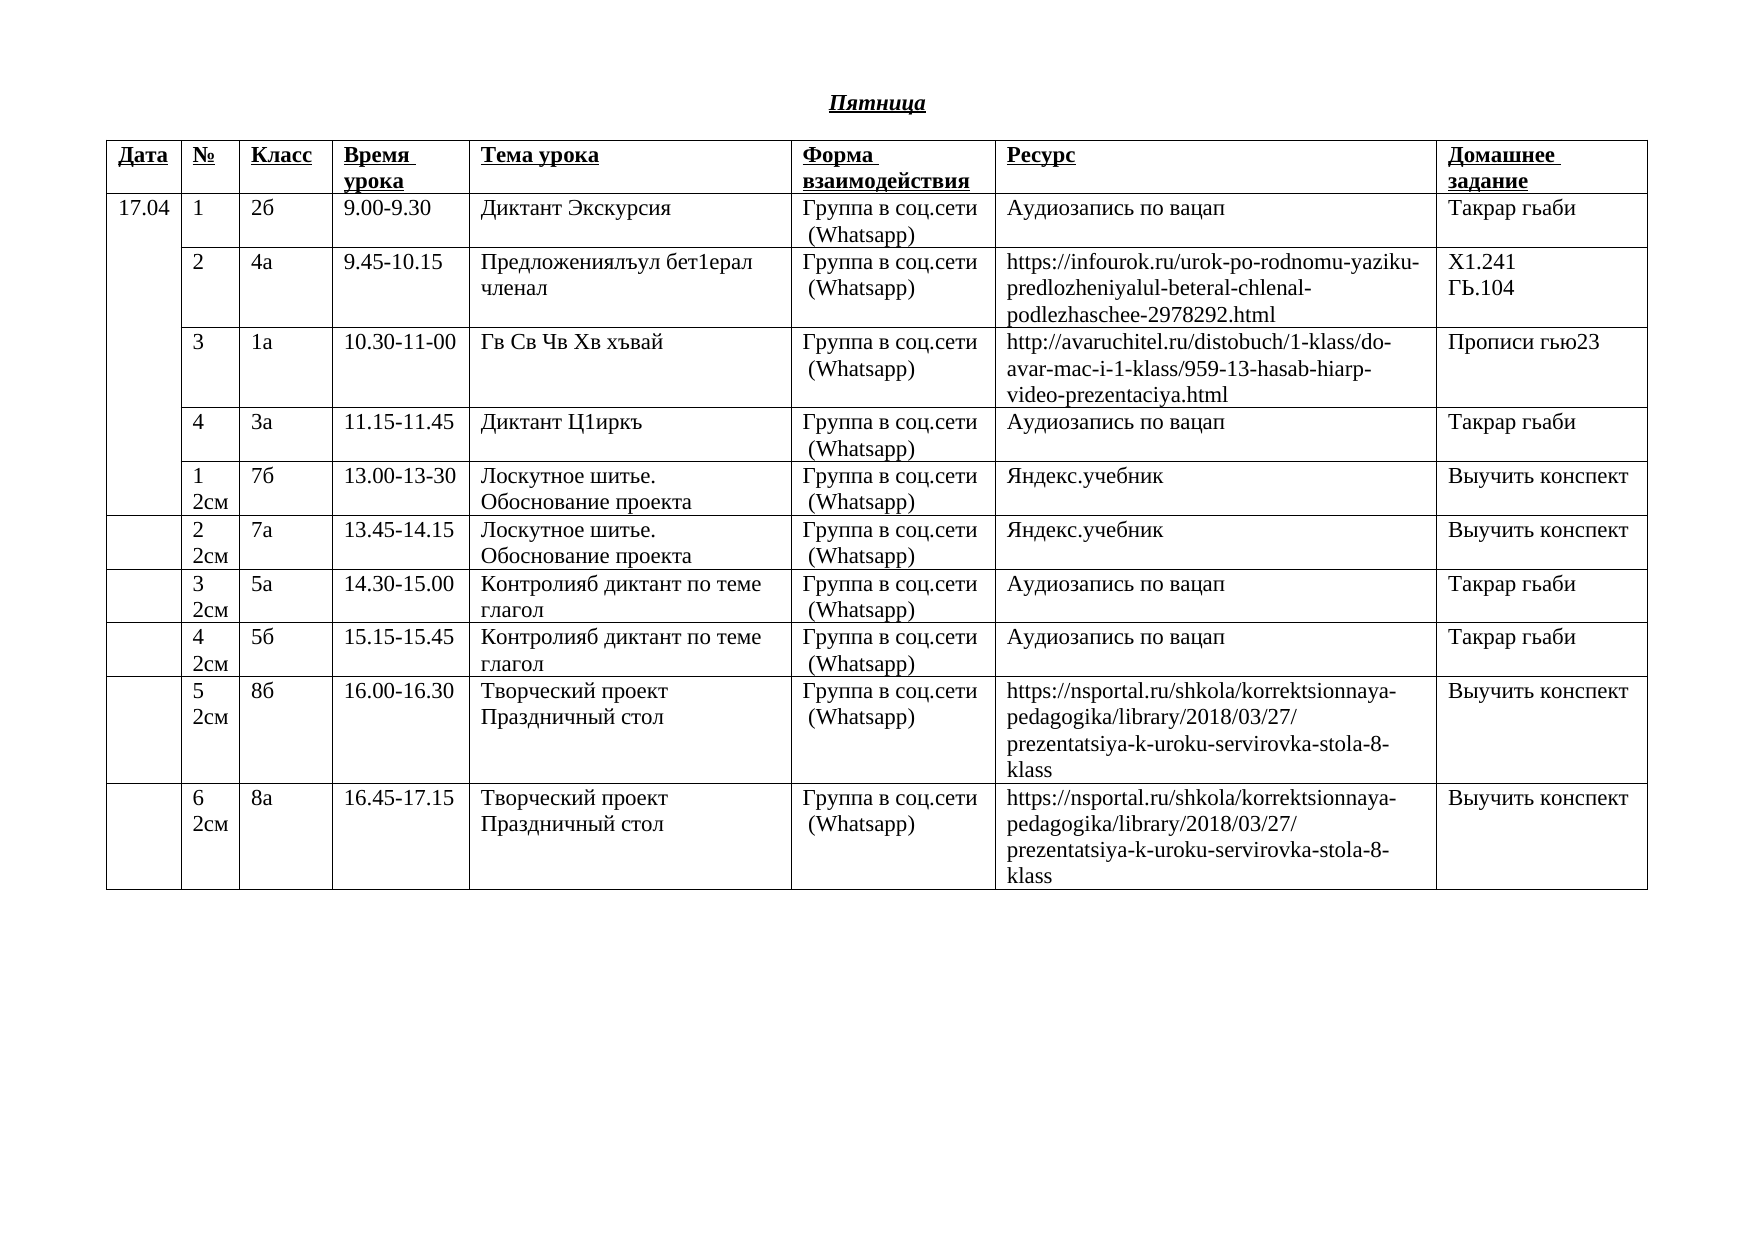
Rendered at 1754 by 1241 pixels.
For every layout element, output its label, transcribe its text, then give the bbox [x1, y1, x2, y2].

table_cell 16.00-16.30 [333, 677, 469, 782]
table_cell Группа в соц.сети (Whatsapp) [792, 194, 995, 247]
table_cell Группа в соц.сети (Whatsapp) [792, 784, 995, 889]
table_cell 9.45-10.15 [333, 248, 469, 327]
table_cell 2 [182, 248, 239, 327]
table_cell 9.00-9.30 [333, 194, 469, 247]
table_cell 1 [182, 194, 239, 247]
table_cell 3 2см [182, 570, 239, 622]
table_cell Аудиозапись по вацап [996, 623, 1436, 676]
table_cell Диктант Экскурсия [470, 194, 791, 247]
table_cell Группа в соц.сети (Whatsapp) [792, 328, 995, 407]
text Пятница [118, 88, 1636, 115]
table_cell Х1.241 ГЬ.104 [1437, 248, 1647, 327]
table_cell Группа в соц.сети (Whatsapp) [792, 516, 995, 568]
table_cell Диктант Ц1иркъ [470, 408, 791, 461]
table_cell 2 2см [182, 516, 239, 568]
table_cell Предложениялъул бет1ерал членал [470, 248, 791, 327]
table_cell http://avaruchitel.ru/distobuch/1-klass/do-avar-mac-i-1-klass/959-13-hasab-hiarp-video-prezentaciya.html [996, 328, 1436, 407]
table_cell [107, 516, 181, 568]
table_cell 10.30-11-00 [333, 328, 469, 407]
table_header Дата [107, 141, 181, 193]
table_cell https://nsportal.ru/shkola/korrektsionnaya-pedagogika/library/2018/03/27/prezentatsiya-k-uroku-servirovka-stola-8-klass [996, 677, 1436, 782]
table_header Время урока [333, 141, 469, 193]
table_cell 8а [240, 784, 332, 889]
table_cell Выучить конспект [1437, 462, 1647, 515]
table_cell 13.45-14.15 [333, 516, 469, 568]
table_cell 16.45-17.15 [333, 784, 469, 889]
table_cell Группа в соц.сети (Whatsapp) [792, 248, 995, 327]
table_cell 15.15-15.45 [333, 623, 469, 676]
table_cell 8б [240, 677, 332, 782]
table_cell Аудиозапись по вацап [996, 194, 1436, 247]
table_cell 17.04 [107, 194, 181, 515]
table_cell 4 [182, 408, 239, 461]
table_cell Такрар гьаби [1437, 623, 1647, 676]
table_cell Творческий проект Праздничный стол [470, 677, 791, 782]
table_header Тема урока [470, 141, 791, 193]
table_cell 4а [240, 248, 332, 327]
table_cell 7а [240, 516, 332, 568]
table_cell 6 2см [182, 784, 239, 889]
table_cell Аудиозапись по вацап [996, 570, 1436, 622]
table_header Форма взаимодействия [792, 141, 995, 193]
table_header № [182, 141, 239, 193]
table_cell Аудиозапись по вацап [996, 408, 1436, 461]
table_cell Выучить конспект [1437, 516, 1647, 568]
table_cell 5б [240, 623, 332, 676]
table_header Домашнее задание [1437, 141, 1647, 193]
table_cell Группа в соц.сети (Whatsapp) [792, 623, 995, 676]
table_cell Контролияб диктант по теме глагол [470, 570, 791, 622]
table_cell Группа в соц.сети (Whatsapp) [792, 570, 995, 622]
table_header Ресурс [996, 141, 1436, 193]
table_cell 2б [240, 194, 332, 247]
table_cell Яндекс.учебник [996, 462, 1436, 515]
table_cell https://infourok.ru/urok-po-rodnomu-yaziku-predlozheniyalul-beteral-chlenal-podlezhaschee-2978292.html [996, 248, 1436, 327]
table_cell Выучить конспект [1437, 677, 1647, 782]
table_cell [107, 623, 181, 676]
table_cell [107, 677, 181, 782]
table_cell [107, 784, 181, 889]
table_cell 3а [240, 408, 332, 461]
table_cell Контролияб диктант по теме глагол [470, 623, 791, 676]
table_cell Лоскутное шитье. Обоснование проекта [470, 462, 791, 515]
table_cell Группа в соц.сети (Whatsapp) [792, 408, 995, 461]
table_cell Лоскутное шитье. Обоснование проекта [470, 516, 791, 568]
table_cell Такрар гьаби [1437, 570, 1647, 622]
table_cell 1а [240, 328, 332, 407]
table_cell 11.15-11.45 [333, 408, 469, 461]
table_cell 4 2см [182, 623, 239, 676]
table_cell Творческий проект Праздничный стол [470, 784, 791, 889]
table_cell 5 2см [182, 677, 239, 782]
table_cell https://nsportal.ru/shkola/korrektsionnaya-pedagogika/library/2018/03/27/prezentatsiya-k-uroku-servirovka-stola-8-klass [996, 784, 1436, 889]
table_cell Гв Св Чв Хв хъвай [470, 328, 791, 407]
table_header Класс [240, 141, 332, 193]
table_cell 14.30-15.00 [333, 570, 469, 622]
table_cell Прописи гью23 [1437, 328, 1647, 407]
table_cell 5а [240, 570, 332, 622]
table_cell [107, 570, 181, 622]
table_cell 1 2см [182, 462, 239, 515]
table_cell Выучить конспект [1437, 784, 1647, 889]
table_cell Яндекс.учебник [996, 516, 1436, 568]
table_cell Группа в соц.сети (Whatsapp) [792, 677, 995, 782]
table_cell 13.00-13-30 [333, 462, 469, 515]
table_cell Такрар гьаби [1437, 194, 1647, 247]
table_cell Группа в соц.сети (Whatsapp) [792, 462, 995, 515]
table_cell 7б [240, 462, 332, 515]
table_cell 3 [182, 328, 239, 407]
table_cell Такрар гьаби [1437, 408, 1647, 461]
